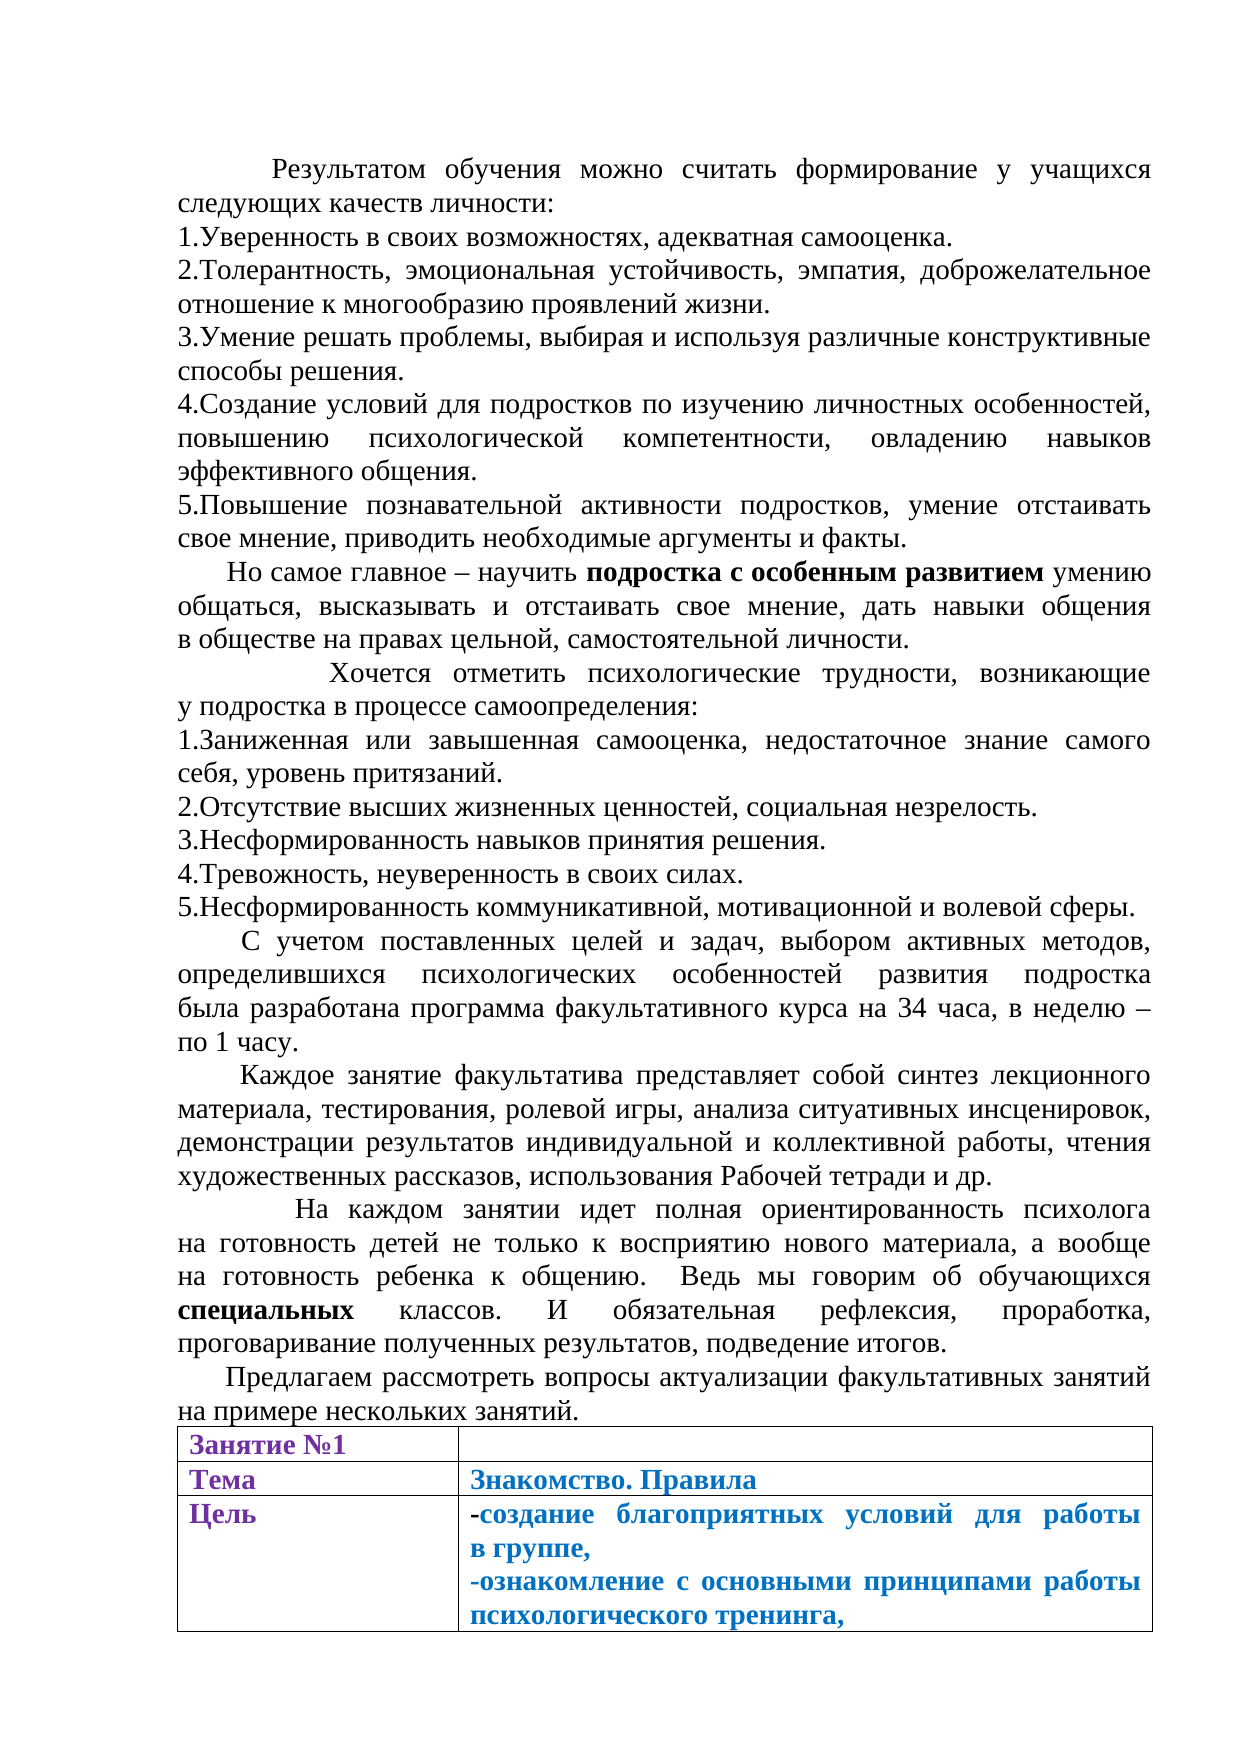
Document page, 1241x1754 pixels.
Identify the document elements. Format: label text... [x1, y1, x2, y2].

text На каждом занятии идет полная ориентированность психолога на готовность детей не только к восприятию нового материала, а вообще на готовность ребенка к общению. Ведь мы говорим об обучающихся специальных классов. И обязательная рефлексия, проработка, проговаривание полученных результатов, подведение итогов. [177, 1191, 1152, 1359]
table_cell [459, 1496, 1152, 1631]
text С учетом поставленных целей и задач, выбором активных методов, определившихся психологических особенностей развития подростка была разработана программа факультативного курса на 34 часа, в неделю – по 1 часу. [177, 923, 1152, 1057]
text 5.Несформированность коммуникативной, мотивационной и волевой сферы. [177, 889, 1152, 923]
text Предлагаем рассмотреть вопросы актуализации факультативных занятий на примере нескольких занятий. [177, 1359, 1152, 1426]
text 2.Толерантность, эмоциональная устойчивость, эмпатия, доброжелательное отношение к многообразию проявлений жизни. [177, 252, 1152, 319]
text 3.Несформированность навыков принятия решения. [177, 822, 1152, 856]
text 4.Создание условий для подростков по изучению личностных особенностей, повышению психологической компетентности, овладению навыков эффективного общения. [177, 386, 1152, 487]
text Хочется отметить психологические трудности, возникающие у подростка в процессе самоопределения: [177, 655, 1152, 722]
text Каждое занятие факультатива представляет собой синтез лекционного материала, тестирования, ролевой игры, анализа ситуативных инсценировок, демонстрации результатов индивидуальной и коллективной работы, чтения художественных рассказов, использования Рабочей тетради и др. [177, 1057, 1152, 1191]
text 3.Умение решать проблемы, выбирая и используя различные конструктивные способы решения. [177, 319, 1152, 386]
table_cell Цель [178, 1496, 458, 1631]
text 5.Повышение познавательной активности подростков, умение отстаивать свое мнение, приводить необходимые аргументы и факты. [177, 487, 1152, 554]
text Результатом обучения можно считать формирование у учащихся следующих качеств личности: [177, 152, 1152, 219]
table_header [459, 1427, 1152, 1461]
table_cell Знакомство. Правила [459, 1462, 1152, 1495]
text 1.Уверенность в своих возможностях, адекватная самооценка. [177, 219, 1152, 252]
text 1.Заниженная или завышенная самооценка, недостаточное знание самого себя, уровень притязаний. [177, 722, 1152, 789]
text 2.Отсутствие высших жизненных ценностей, социальная незрелость. [177, 789, 1152, 822]
text Но самое главное – научить подростка с особенным развитием умению общаться, высказывать и отстаивать свое мнение, дать навыки общения в обществе на правах цельной, самостоятельной личности. [177, 554, 1152, 655]
text 4.Тревожность, неуверенность в своих силах. [177, 856, 1152, 889]
